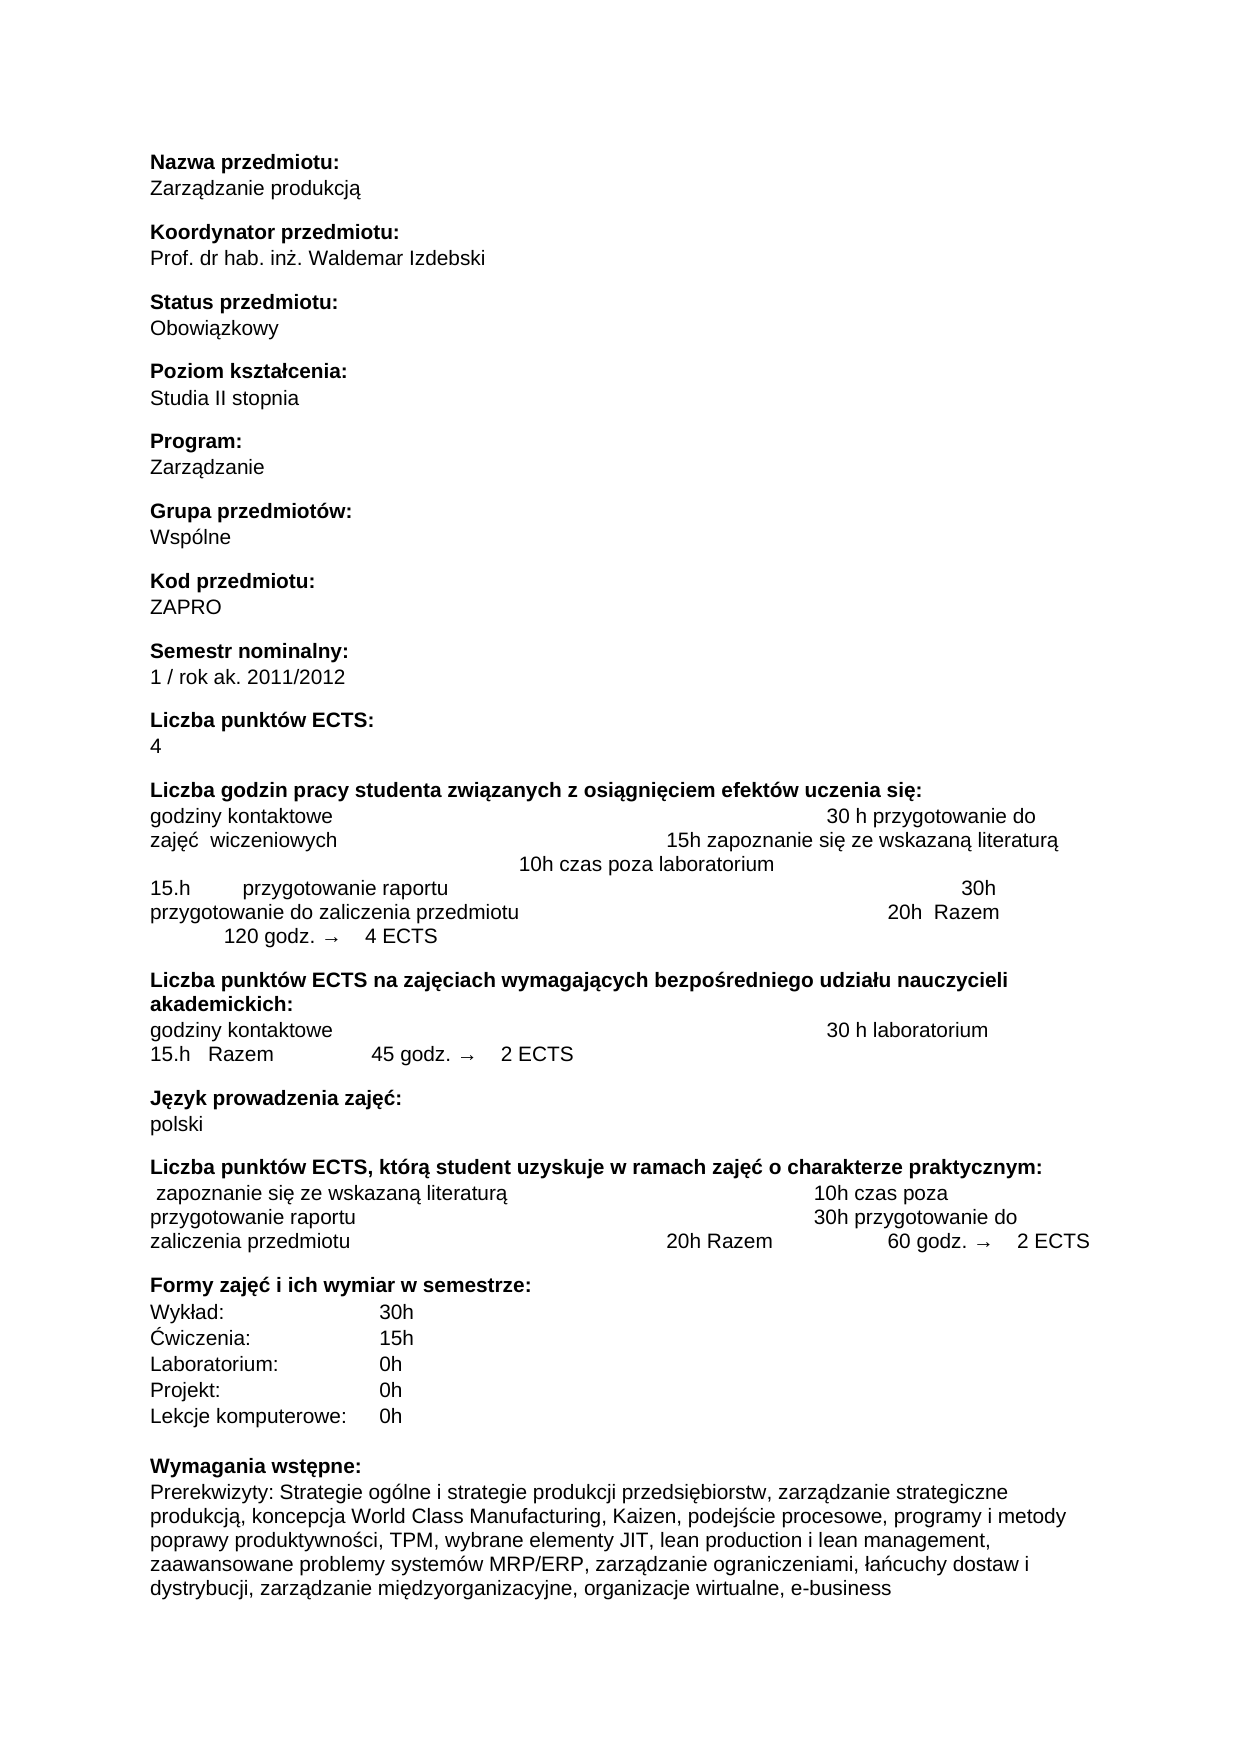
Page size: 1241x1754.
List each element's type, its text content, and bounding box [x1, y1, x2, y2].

table_cell 0h [369, 1402, 597, 1428]
table_cell 0h [369, 1376, 597, 1402]
text Liczba punktów ECTS, którą student uzyskuje w ramach zajęć o charakterze praktycznym: [150, 1155, 1090, 1179]
text Koordynator przedmiotu: [150, 220, 1090, 244]
table_cell 15h [369, 1324, 597, 1350]
text Liczba godzin pracy studenta związanych z osiągnięciem efektów uczenia się: [150, 778, 1090, 802]
table_cell Laboratorium: [140, 1352, 367, 1376]
text Grupa przedmiotów: [150, 499, 1090, 523]
table_cell Ćwiczenia: [140, 1326, 367, 1350]
text 1 / rok ak. 2011/2012 [150, 664, 1090, 688]
table_header 30h [369, 1300, 597, 1324]
text Wymagania wstępne: [150, 1454, 1090, 1478]
text Obowiązkowy [150, 316, 1090, 339]
text Kod przedmiotu: [150, 569, 1090, 593]
table_cell Lekcje komputerowe: [140, 1404, 367, 1428]
text godziny kontaktowe 30 h przygotowanie do zajęć wiczeniowych 15h zapoznanie się ze wskazaną literaturą 10h czas poza laboratorium 15.h przygotowanie raportu 30h przygotowanie do zaliczenia przedmiotu 20h Razem 120 godz. → 4 ECTS [150, 804, 1090, 948]
text Poziom kształcenia: [150, 359, 1090, 383]
text zapoznanie się ze wskazaną literaturą 10h czas poza przygotowanie raportu 30h przygotowanie do zaliczenia przedmiotu 20h Razem 60 godz. → 2 ECTS [150, 1181, 1090, 1253]
text Status przedmiotu: [150, 289, 1090, 313]
text Zarządzanie [150, 455, 1090, 479]
text Wspólne [150, 525, 1090, 549]
text polski [150, 1111, 1090, 1135]
text Nazwa przedmiotu: [150, 150, 1090, 174]
text Język prowadzenia zajęć: [150, 1085, 1090, 1109]
text Prof. dr hab. inż. Waldemar Izdebski [150, 246, 1090, 270]
text Liczba punktów ECTS: [150, 708, 1090, 732]
table_header Wykład: [140, 1300, 367, 1324]
text Prerekwizyty: Strategie ogólne i strategie produkcji przedsiębiorstw, zarządzanie strategiczne produkcją, koncepcja World Class Manufacturing, Kaizen, podejście procesowe, programy i metody poprawy produktywności, TPM, wybrane elementy JIT, lean production i lean management, zaawansowane problemy systemów MRP/ERP, zarządzanie ograniczeniami, łańcuchy dostaw i dystrybucji, zarządzanie międzyorganizacyjne, organizacje wirtualne, e-business [150, 1480, 1090, 1599]
text 4 [150, 734, 1090, 758]
text Liczba punktów ECTS na zajęciach wymagających bezpośredniego udziału nauczycieli akademickich: [150, 968, 1090, 1016]
text godziny kontaktowe 30 h laboratorium 15.h Razem 45 godz. → 2 ECTS [150, 1018, 1090, 1066]
table_cell Projekt: [140, 1378, 367, 1402]
text Studia II stopnia [150, 385, 1090, 409]
text Program: [150, 429, 1090, 453]
text ZAPRO [150, 595, 1090, 619]
text Semestr nominalny: [150, 638, 1090, 662]
table_cell 0h [369, 1350, 597, 1376]
text Formy zajęć i ich wymiar w semestrze: [150, 1273, 1090, 1297]
text Zarządzanie produkcją [150, 176, 1090, 200]
